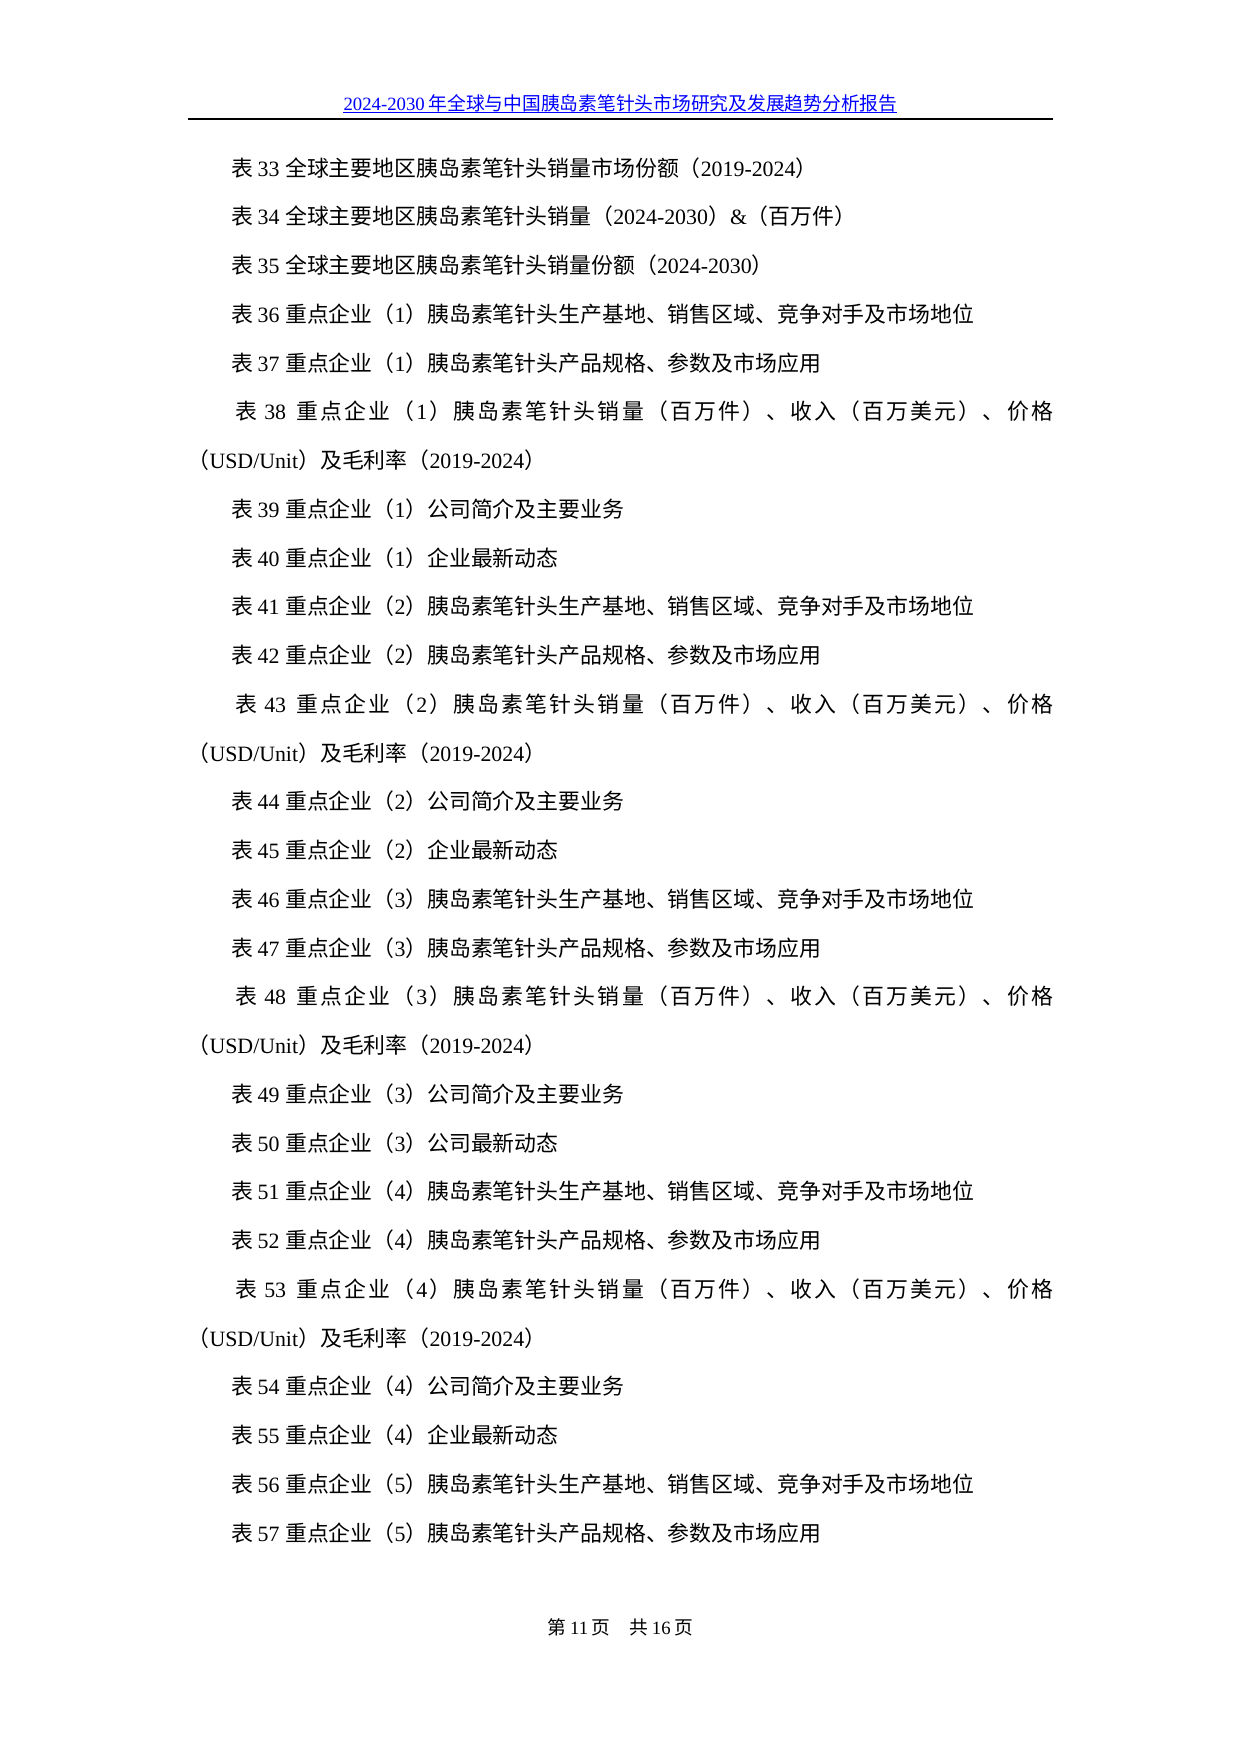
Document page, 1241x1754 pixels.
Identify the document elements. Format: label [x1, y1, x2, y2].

text [187, 150, 1053, 1548]
